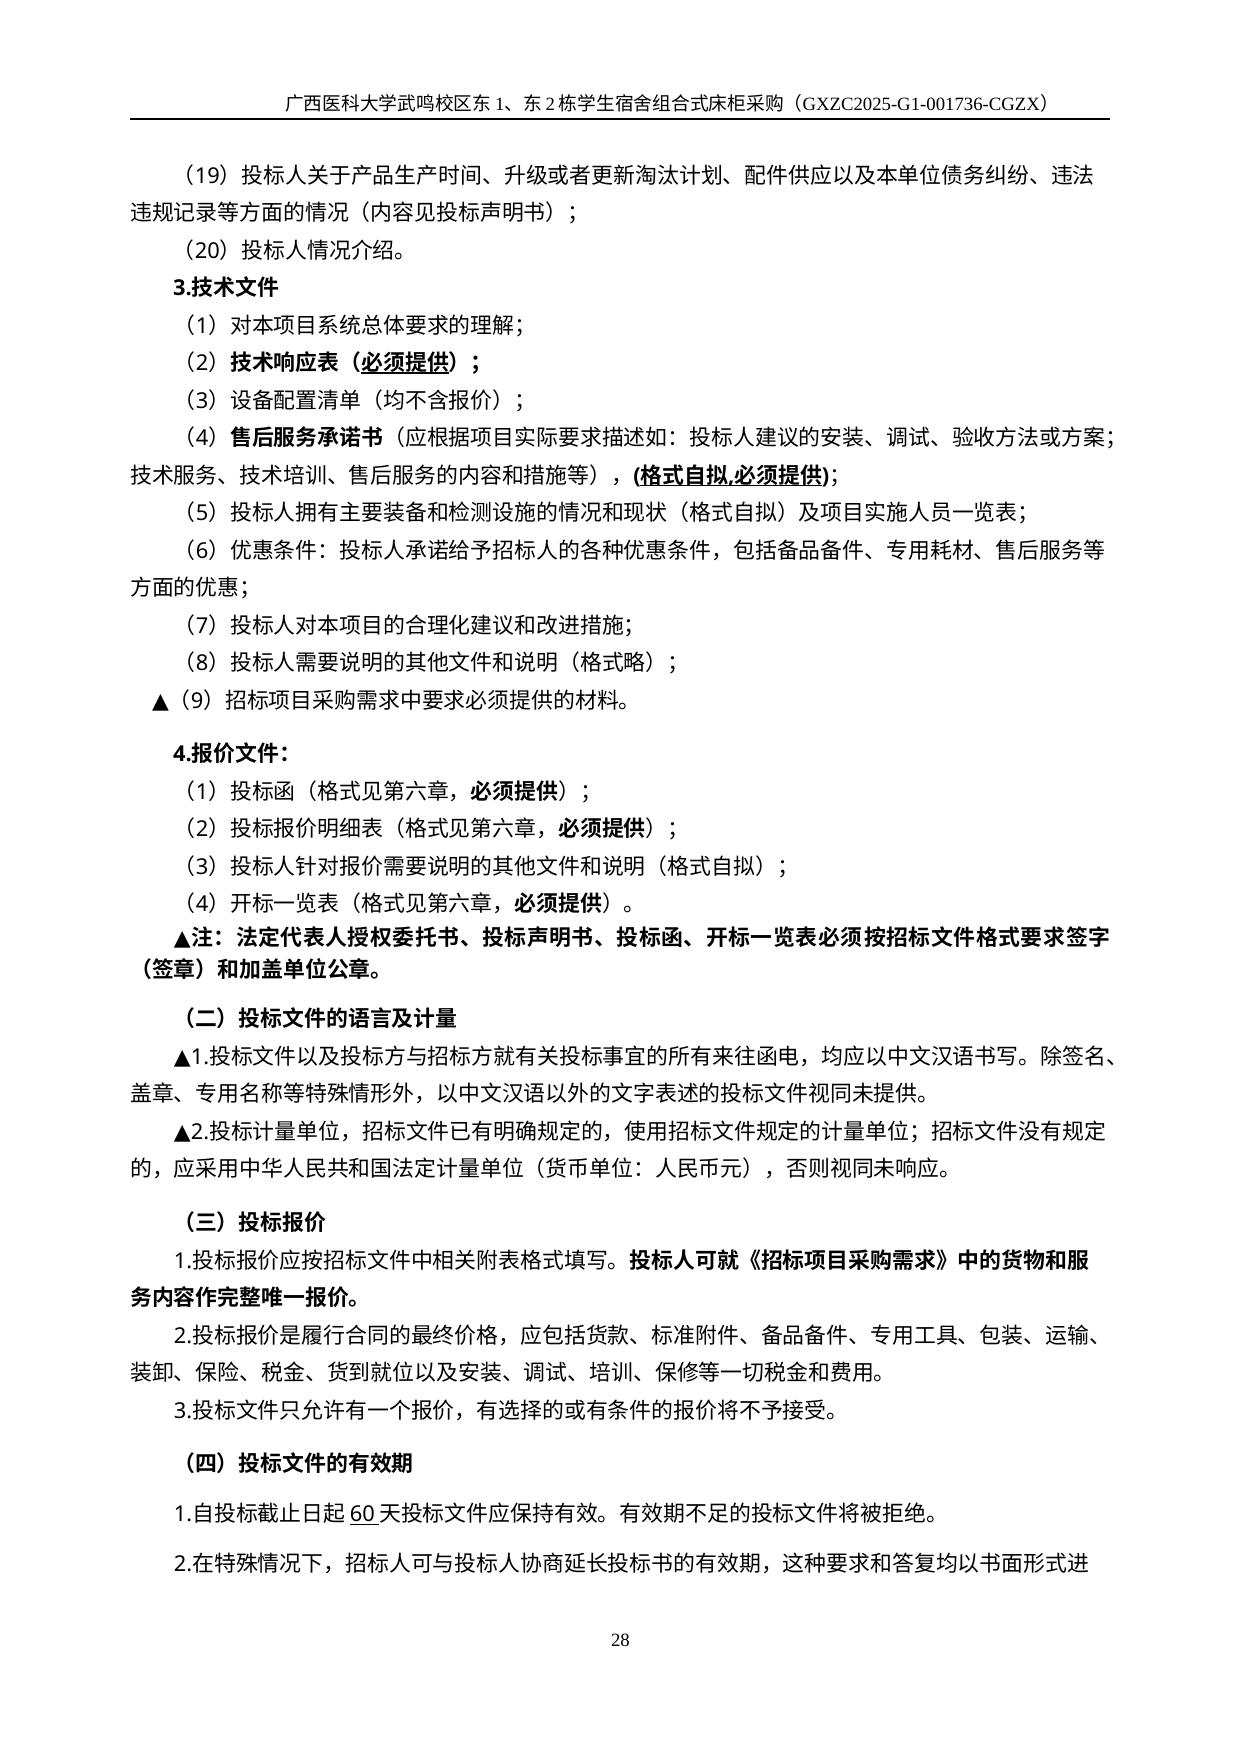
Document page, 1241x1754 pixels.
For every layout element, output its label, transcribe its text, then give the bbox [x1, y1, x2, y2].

list （四）投标文件的有效期 [130, 1442, 1110, 1479]
text （7）投标人对本项目的合理化建议和改进措施； [130, 603, 1110, 641]
text （4）开标一览表（格式见第六章，必须提供）。 [130, 882, 1110, 919]
text （二）投标文件的语言及计量 [130, 997, 1110, 1034]
text ▲（9）招标项目采购需求中要求必须提供的材料。 [130, 678, 1110, 716]
text （20）投标人情况介绍。 [130, 228, 1110, 266]
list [130, 1542, 1110, 1579]
text 2.投标报价是履行合同的最终价格，应包括货款、标准附件、备品备件、专用工具、包装、运输、装卸、保险、税金、货到就位以及安装、调试、培训、保修等一切税金和费用。 [130, 1313, 1110, 1388]
text ▲1.投标文件以及投标方与招标方就有关投标事宜的所有来往函电，均应以中文汉语书写。除签名、盖章、专用名称等特殊情形外，以中文汉语以外的文字表述的投标文件视同未提供。 [130, 1034, 1110, 1109]
text （6）优惠条件：投标人承诺给予招标人的各种优惠条件，包括备品备件、专用耗材、售后服务等方面的优惠； [130, 528, 1110, 603]
text （2）投标报价明细表（格式见第六章，必须提供）； [130, 807, 1110, 844]
text （8）投标人需要说明的其他文件和说明（格式略）； [130, 641, 1110, 678]
text ▲2.投标计量单位，招标文件已有明确规定的，使用招标文件规定的计量单位；招标文件没有规定的，应采用中华人民共和国法定计量单位（货币单位：人民币元），否则视同未响应。 [130, 1109, 1110, 1184]
text （19）投标人关于产品生产时间、升级或者更新淘汰计划、配件供应以及本单位债务纠纷、违法违规记录等方面的情况（内容见投标声明书）； [130, 153, 1110, 228]
text （5）投标人拥有主要装备和检测设施的情况和现状（格式自拟）及项目实施人员一览表； [130, 491, 1110, 528]
text ▲注：法定代表人授权委托书、投标声明书、投标函、开标一览表必须按招标文件格式要求签字（签章）和加盖单位公章。 [130, 919, 1110, 984]
text 4.报价文件： [130, 732, 1110, 769]
text （3）投标人针对报价需要说明的其他文件和说明（格式自拟）； [130, 844, 1110, 882]
text （3）设备配置清单（均不含报价）； [130, 378, 1110, 416]
text 3.技术文件 [130, 266, 1110, 303]
text （1）投标函（格式见第六章，必须提供）； [130, 769, 1110, 807]
text 3.投标文件只允许有一个报价，有选择的或有条件的报价将不予接受。 [130, 1388, 1110, 1426]
text （2）技术响应表（必须提供）； [130, 341, 1110, 378]
text （三）投标报价 [130, 1201, 1110, 1238]
text （1）对本项目系统总体要求的理解； [130, 303, 1110, 341]
text 1.投标报价应按招标文件中相关附表格式填写。投标人可就《招标项目采购需求》中的货物和服务内容作完整唯一报价。 [130, 1238, 1110, 1313]
text （4）售后服务承诺书（应根据项目实际要求描述如：投标人建议的安装、调试、验收方法或方案；技术服务、技术培训、售后服务的内容和措施等），(格式自拟,必须提供)； [130, 416, 1110, 491]
list 1.自投标截止日起60天投标文件应保持有效。有效期不足的投标文件将被拒绝。 [130, 1492, 1110, 1529]
